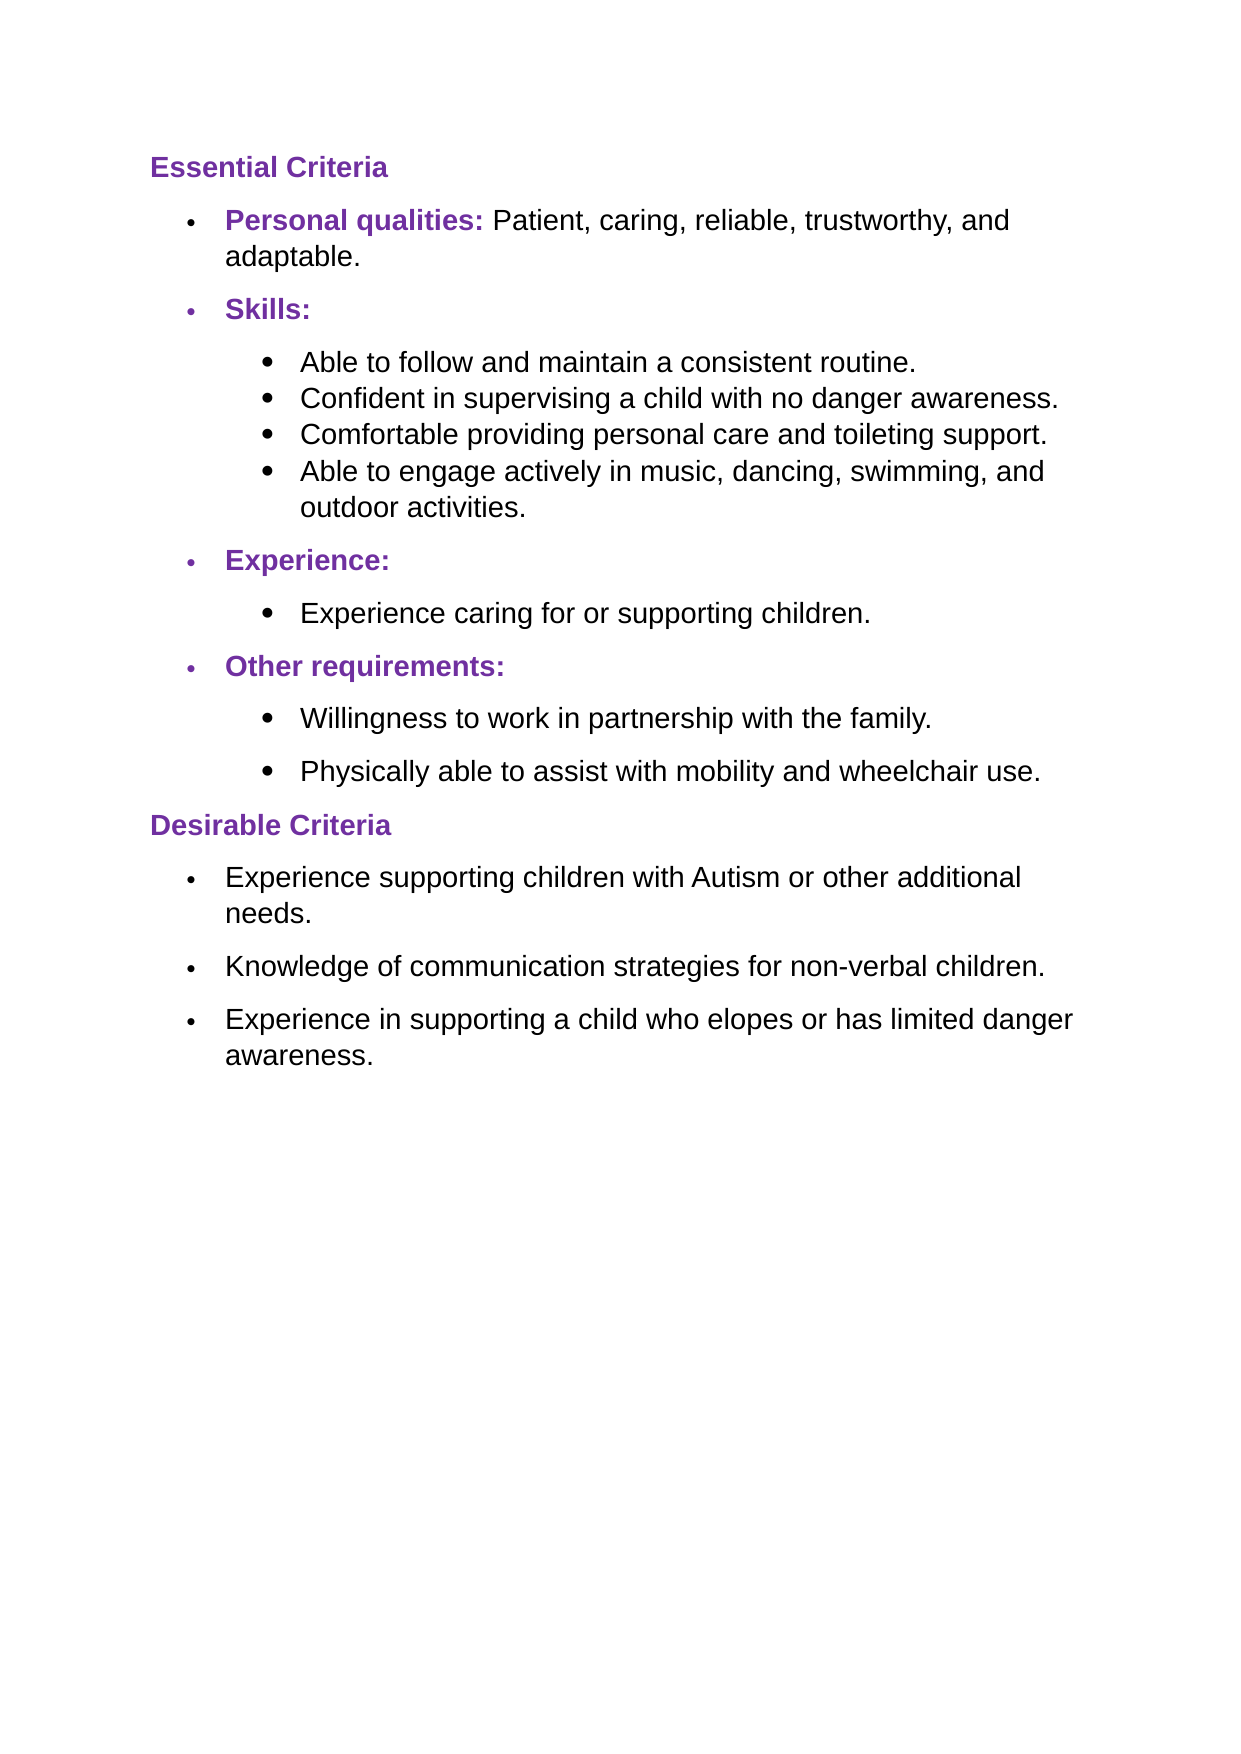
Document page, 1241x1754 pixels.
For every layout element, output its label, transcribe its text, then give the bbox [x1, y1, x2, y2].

list Skills: [187, 292, 1090, 325]
list Personal qualities: Patient, caring, reliable, trustworthy, and adaptable. [187, 203, 1090, 272]
list Willingness to work in partnership with the family. [262, 701, 1090, 735]
list Able to engage actively in music, dancing, swimming, and outdoor activities. [262, 454, 1090, 523]
list Comfortable providing personal care and toileting support. [262, 417, 1090, 451]
list Physically able to assist with mobility and wheelchair use. [262, 754, 1090, 788]
list Other requirements: [187, 649, 1090, 682]
list Experience caring for or supporting children. [262, 596, 1090, 629]
text Desirable Criteria [150, 807, 1090, 841]
list Experience in supporting a child who elopes or has limited danger awareness. [187, 1002, 1090, 1072]
list Experience supporting children with Autism or other additional needs. [187, 860, 1090, 930]
text Essential Criteria [150, 150, 1090, 183]
list Able to follow and maintain a consistent routine. [262, 344, 1090, 378]
list Experience: [187, 543, 1090, 576]
list Knowledge of communication strategies for non-verbal children. [187, 949, 1090, 983]
list Confident in supervising a child with no danger awareness. [262, 381, 1090, 415]
